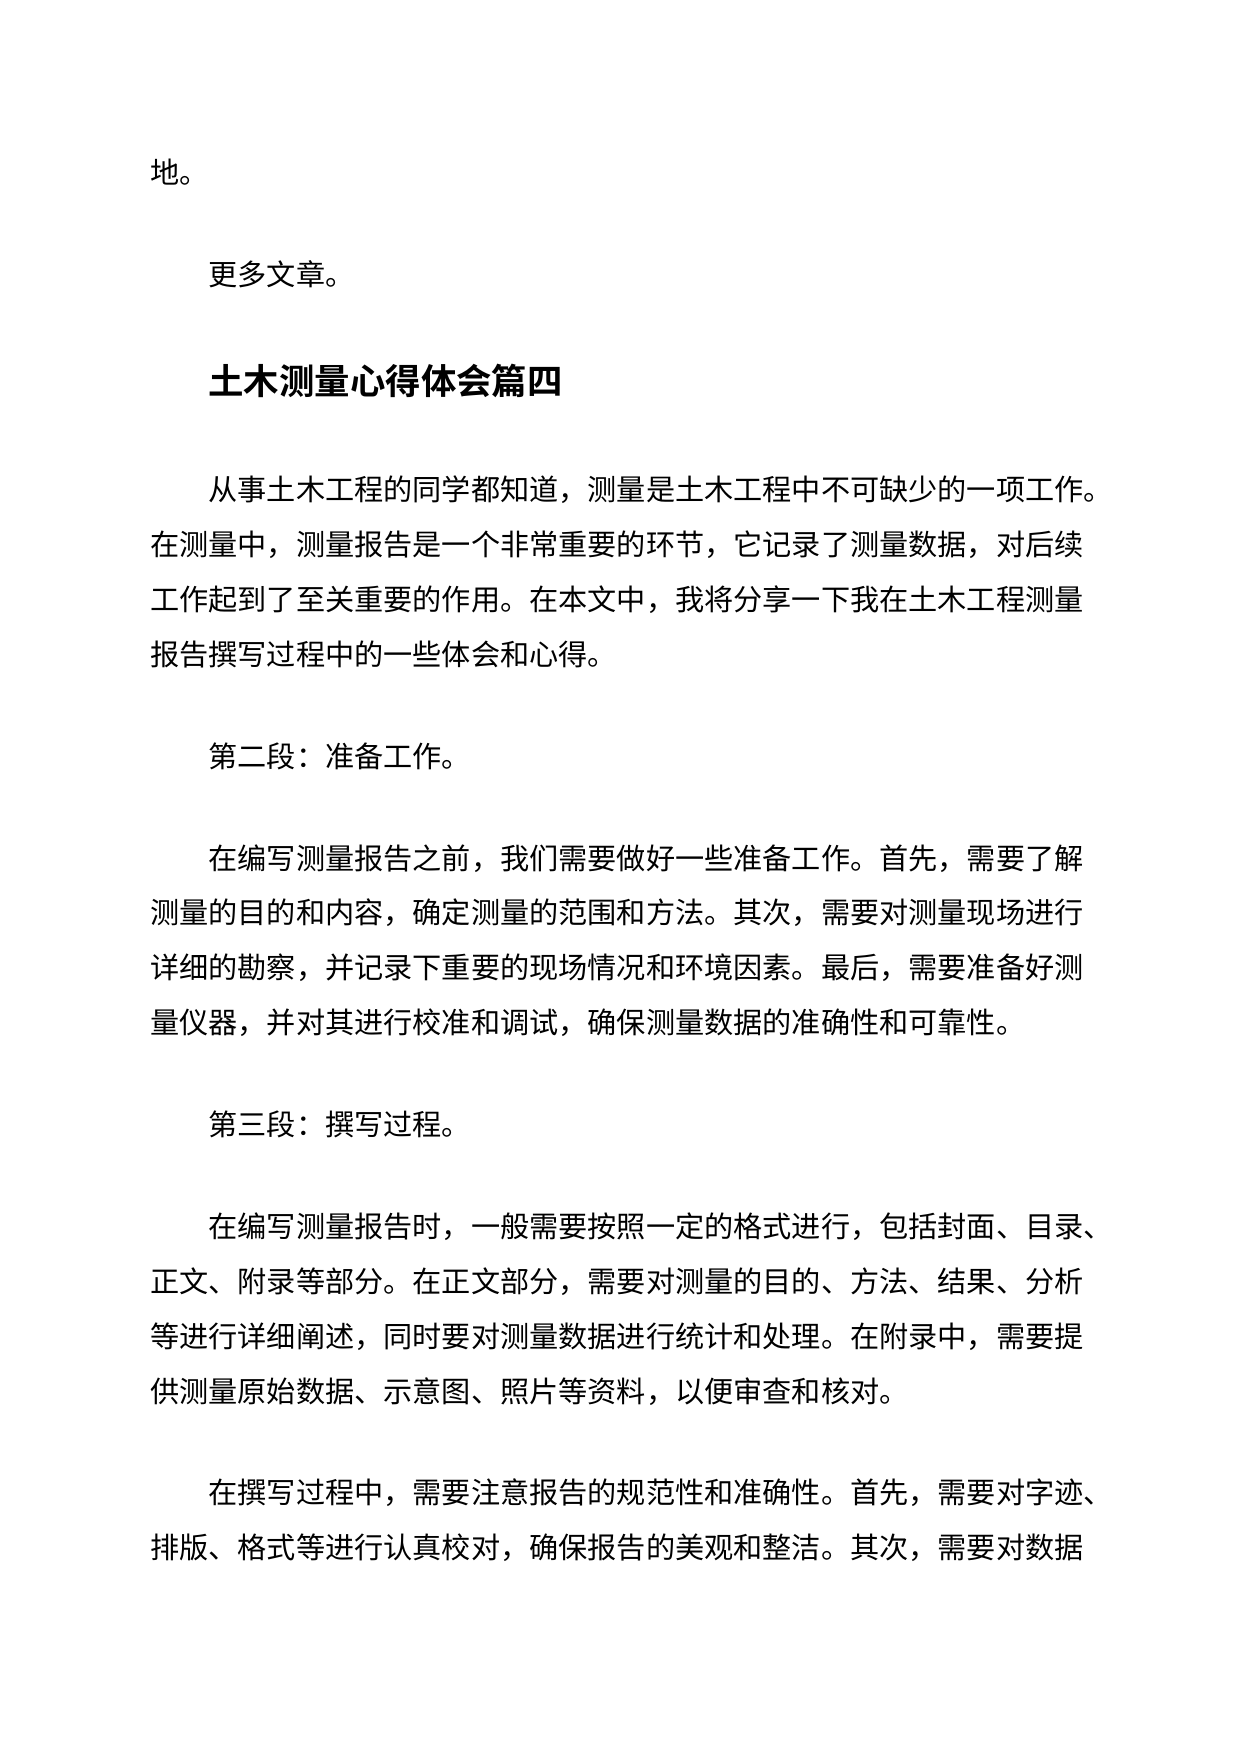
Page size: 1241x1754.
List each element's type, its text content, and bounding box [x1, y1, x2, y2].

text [150, 150, 1090, 192]
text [150, 1470, 1090, 1567]
text 土木测量心得体会篇四 [150, 353, 1090, 405]
text 第二段：准备工作。 [150, 733, 1090, 776]
text 在编写测量报告之前，我们需要做好一些准备工作。首先，需要了解测量的目的和内容，确定测量的范围和方法。其次，需要对测量现场进行详细的勘察，并记录下重要的现场情况和环境因素。最后，需要准备好测量仪器，并对其进行校准和调试，确保测量数据的准确性和可靠性。 [150, 835, 1090, 1042]
text 从事土木工程的同学都知道，测量是土木工程中不可缺少的一项工作。在测量中，测量报告是一个非常重要的环节，它记录了测量数据，对后续工作起到了至关重要的作用。在本文中，我将分享一下我在土木工程测量报告撰写过程中的一些体会和心得。 [150, 467, 1090, 674]
text 在编写测量报告时，一般需要按照一定的格式进行，包括封面、目录、正文、附录等部分。在正文部分，需要对测量的目的、方法、结果、分析等进行详细阐述，同时要对测量数据进行统计和处理。在附录中，需要提供测量原始数据、示意图、照片等资料，以便审查和核对。 [150, 1203, 1090, 1410]
text 第三段：撰写过程。 [150, 1102, 1090, 1144]
text 更多文章。 [150, 252, 1090, 294]
